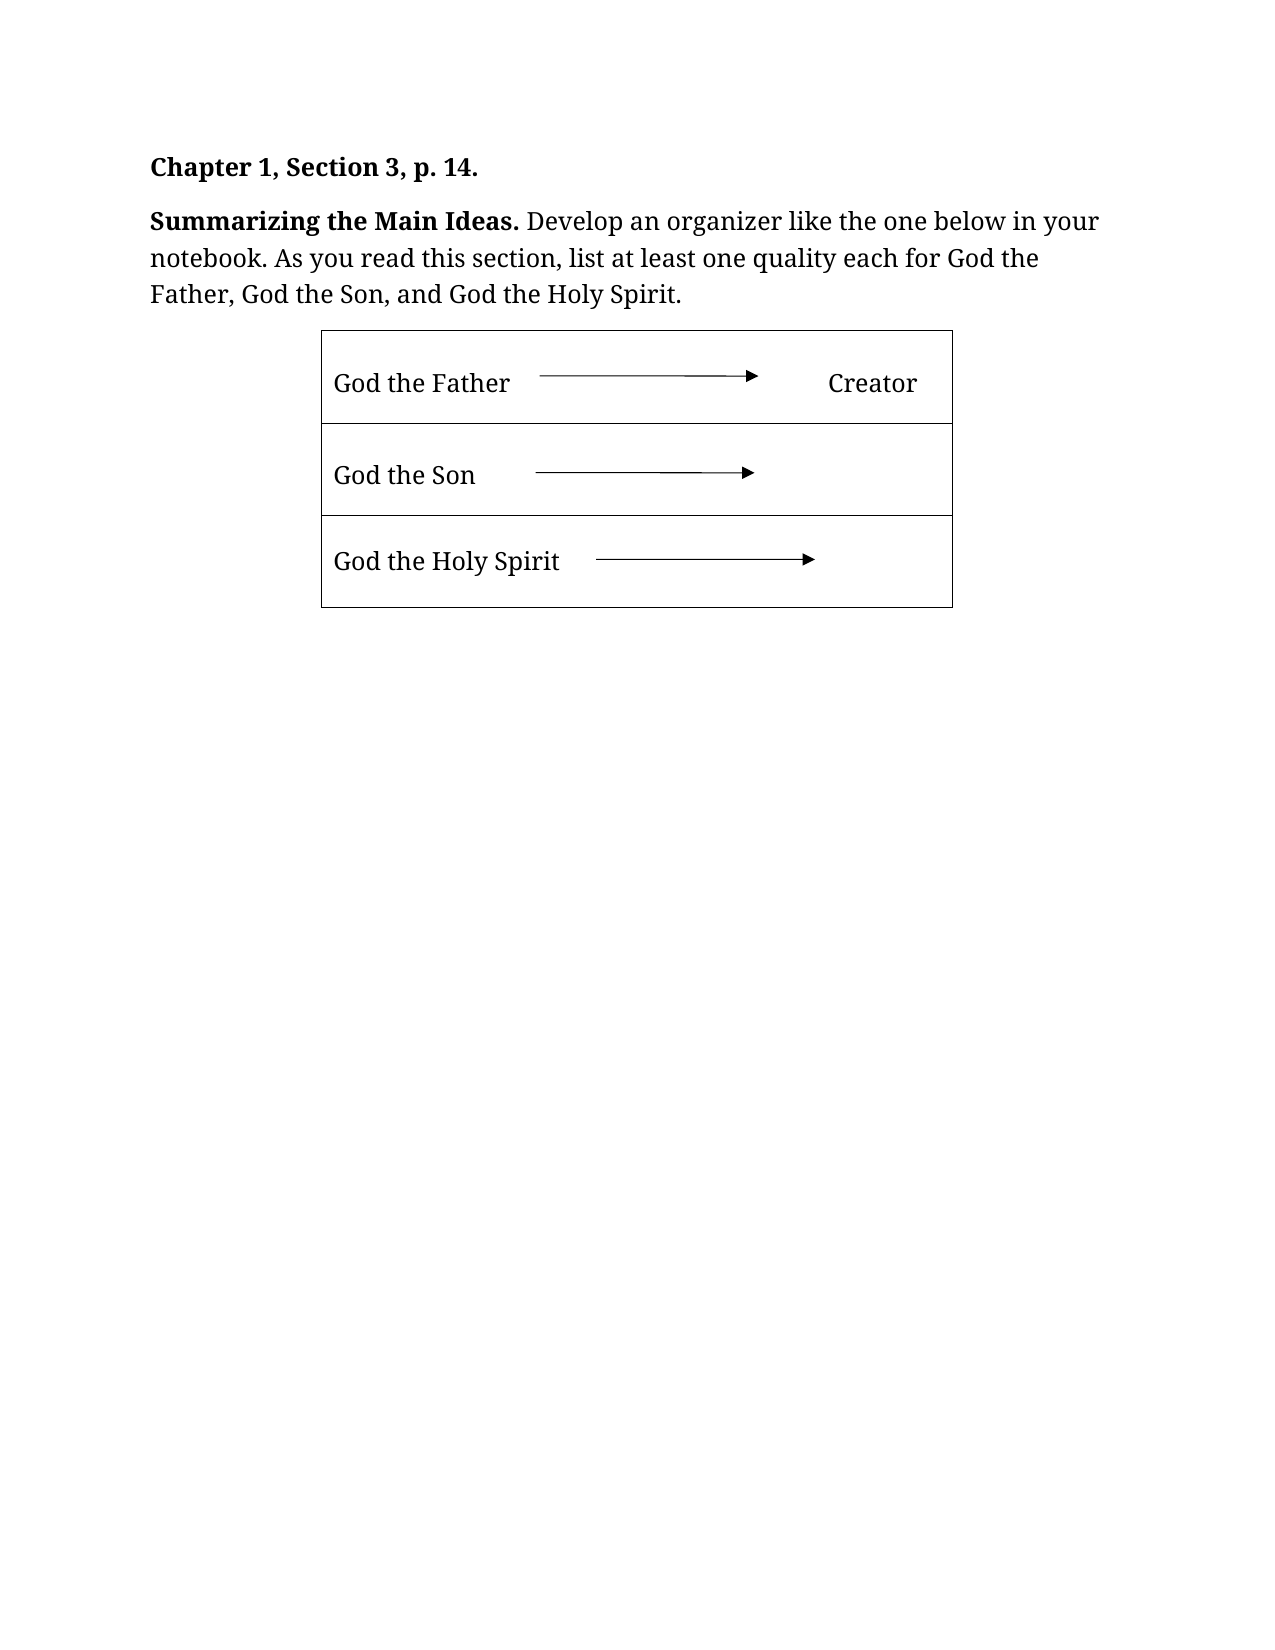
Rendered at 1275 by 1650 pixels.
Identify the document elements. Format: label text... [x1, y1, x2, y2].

text Chapter 1, Section 3, p. 14. [150, 150, 1125, 184]
table_cell God the Holy Spirit [322, 516, 952, 607]
table_cell God the Son [322, 424, 952, 514]
text Summarizing the Main Ideas. Develop an organizer like the one below in your notebook. As you read this section, list at least one quality each for God the Father, God the Son, and God the Holy Spirit. [150, 203, 1125, 311]
table_header God the Father Creator [322, 331, 952, 422]
